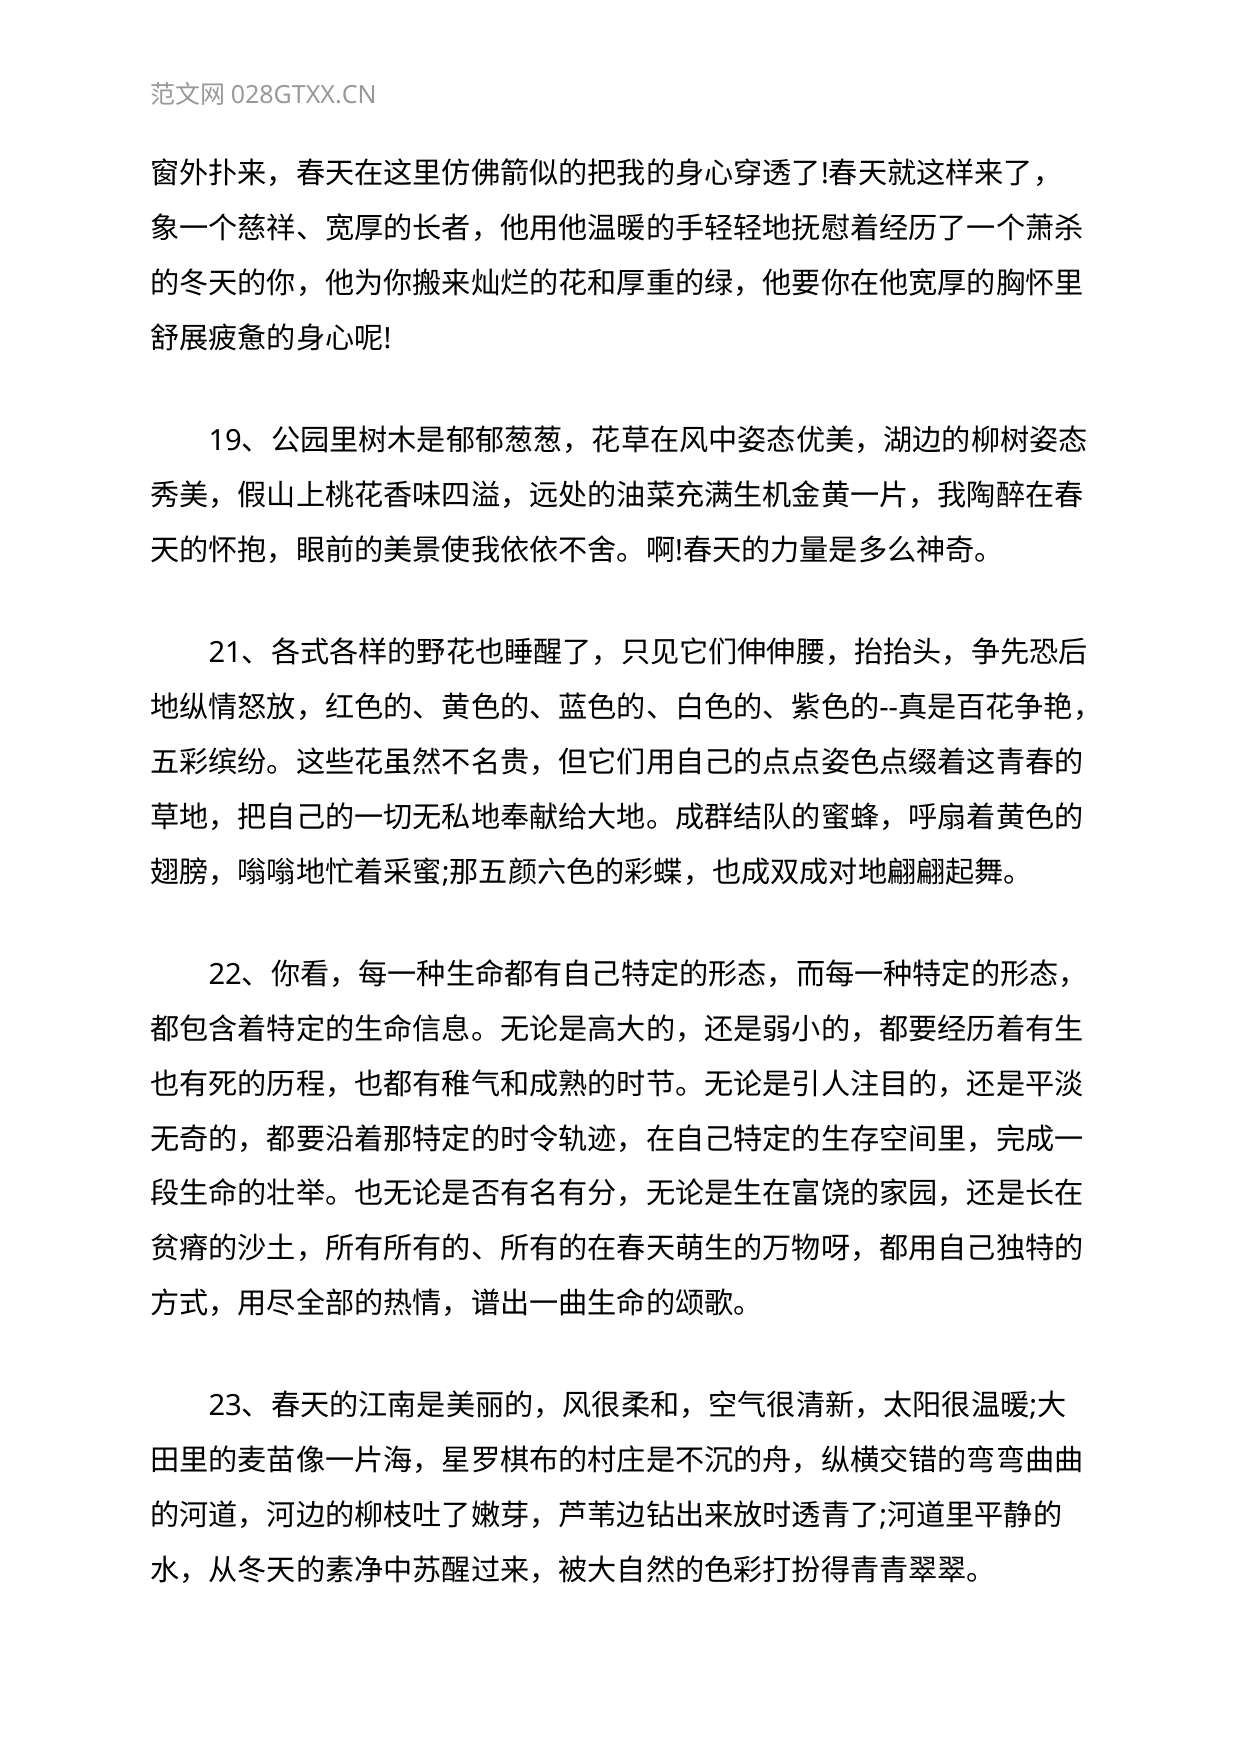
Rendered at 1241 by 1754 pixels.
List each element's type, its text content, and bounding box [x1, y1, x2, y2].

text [150, 150, 1090, 357]
text 21、各式各样的野花也睡醒了，只见它们伸伸腰，抬抬头，争先恐后地纵情怒放，红色的、黄色的、蓝色的、白色的、紫色的--真是百花争艳，五彩缤纷。这些花虽然不名贵，但它们用自己的点点姿色点缀着这青春的草地，把自己的一切无私地奉献给大地。成群结队的蜜蜂，呼扇着黄色的翅膀，嗡嗡地忙着采蜜;那五颜六色的彩蝶，也成双成对地翩翩起舞。 [150, 629, 1090, 891]
text 22、你看，每一种生命都有自己特定的形态，而每一种特定的形态，都包含着特定的生命信息。无论是高大的，还是弱小的，都要经历着有生也有死的历程，也都有稚气和成熟的时节。无论是引人注目的，还是平淡无奇的，都要沿着那特定的时令轨迹，在自己特定的生存空间里，完成一段生命的壮举。也无论是否有名有分，无论是生在富饶的家园，还是长在贫瘠的沙土，所有所有的、所有的在春天萌生的万物呀，都用自己独特的方式，用尽全部的热情，谱出一曲生命的颂歌。 [150, 950, 1090, 1322]
text 23、春天的江南是美丽的，风很柔和，空气很清新，太阳很温暖;大田里的麦苗像一片海，星罗棋布的村庄是不沉的舟，纵横交错的弯弯曲曲的河道，河边的柳枝吐了嫩芽，芦苇边钻出来放时透青了;河道里平静的水，从冬天的素净中苏醒过来，被大自然的色彩打扮得青青翠翠。 [150, 1382, 1090, 1589]
text 19、公园里树木是郁郁葱葱，花草在风中姿态优美，湖边的柳树姿态秀美，假山上桃花香味四溢，远处的油菜充满生机金黄一片，我陶醉在春天的怀抱，眼前的美景使我依依不舍。啊!春天的力量是多么神奇。 [150, 417, 1090, 569]
